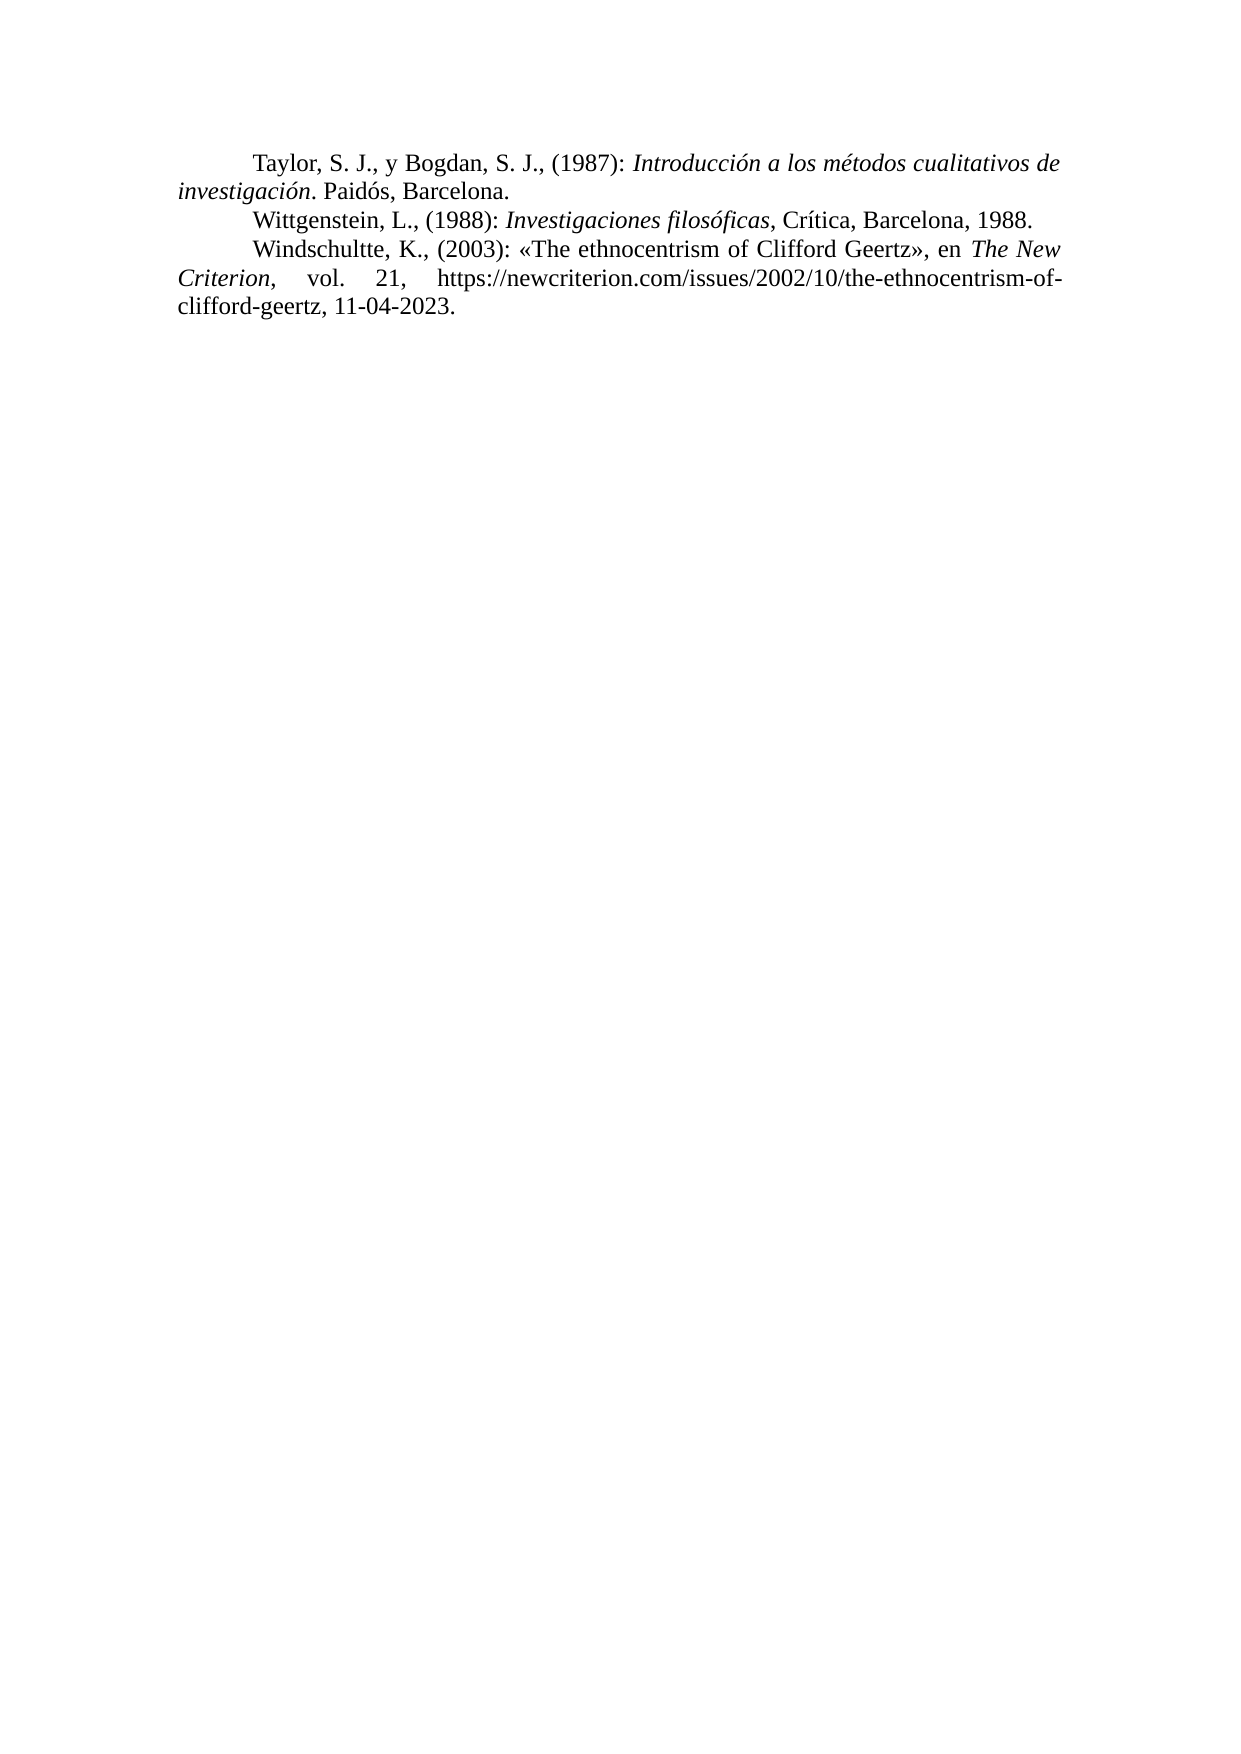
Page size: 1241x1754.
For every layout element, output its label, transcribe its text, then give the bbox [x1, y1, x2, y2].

text Windschultte, K., (2003): «The ethnocentrism of Clifford Geertz», en The New Criterion, vol. 21, https://newcriterion.com/issues/2002/10/the-ethnocentrism-of-clifford-geertz, 11-04-2023. [177, 234, 1063, 320]
text Wittgenstein, L., (1988): Investigaciones filosóficas, Crítica, Barcelona, 1988. [177, 205, 1063, 234]
text Taylor, S. J., y Bogdan, S. J., (1987): Introducción a los métodos cualitativos de investigación. Paidós, Barcelona. [177, 148, 1063, 205]
